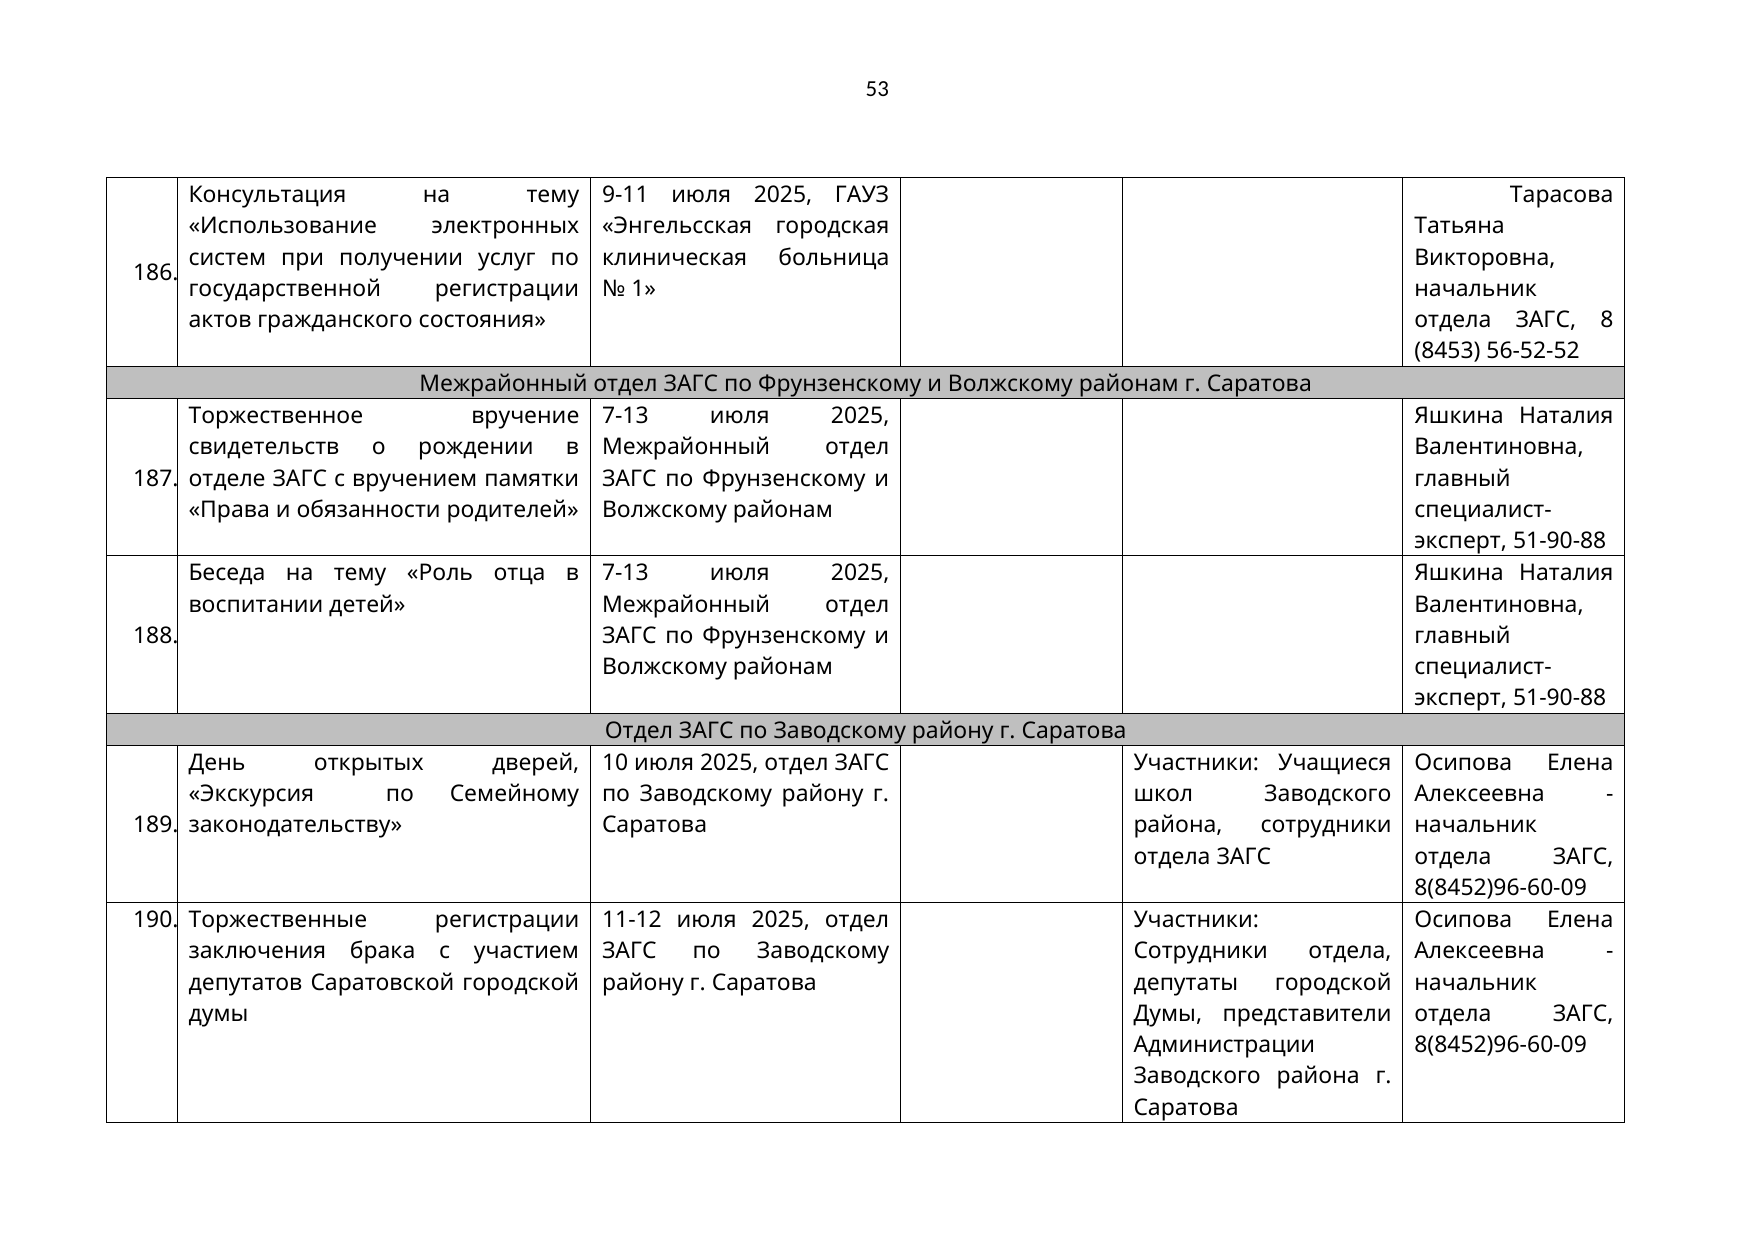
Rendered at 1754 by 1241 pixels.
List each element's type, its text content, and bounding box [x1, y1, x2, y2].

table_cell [1403, 903, 1624, 1122]
table_cell Беседа на тему «Роль отца в воспитании детей» [178, 556, 590, 713]
table_cell День открытых дверей, «Экскурсия по Семейному законодательству» [178, 746, 590, 902]
table_cell [1123, 556, 1402, 713]
table_cell 10 июля 2025, отдел ЗАГС по Заводскому району г. Саратова [591, 746, 900, 902]
table_cell Торжественное вручение свидетельств о рождении в отделе ЗАГС с вручением памятки «Права и обязанности родителей» [178, 399, 590, 555]
table_cell Торжественные регистрации заключения брака с участием депутатов Саратовской городской думы [178, 903, 590, 1122]
table_cell Участники: Учащиеся школ Заводского района, сотрудники отдела ЗАГС [1123, 746, 1402, 902]
table_cell [107, 178, 177, 366]
table_cell 7-13 июля 2025, Межрайонный отдел ЗАГС по Фрунзенскому и Волжскому районам [591, 556, 900, 713]
table_cell [107, 746, 177, 902]
table_cell [1123, 399, 1402, 555]
table_cell [901, 399, 1122, 555]
table_cell [1123, 178, 1402, 366]
table_cell [901, 903, 1122, 1122]
table_cell [107, 903, 177, 1122]
table_cell Консультация на тему «Использование электронных систем при получении услуг по государственной регистрации актов гражданского состояния» [178, 178, 590, 366]
table_cell [901, 556, 1122, 713]
table_cell [901, 746, 1122, 902]
table_cell [107, 399, 177, 555]
table_cell Межрайонный отдел ЗАГС по Фрунзенскому и Волжскому районам г. Саратова [107, 367, 1624, 398]
table_cell Участники: Сотрудники отдела, депутаты городской Думы, представители Администрации Заводского района г. Саратова [1123, 903, 1402, 1122]
table_cell Яшкина Наталия Валентиновна, главный специалист-эксперт, 51-90-88 [1403, 399, 1624, 555]
table_cell Тарасова Татьяна Викторовна, начальник отдела ЗАГС, 8 (8453) 56-52-52 [1403, 178, 1624, 366]
table_cell Яшкина Наталия Валентиновна, главный специалист-эксперт, 51-90-88 [1403, 556, 1624, 713]
table_cell Осипова Елена Алексеевна - начальник отдела ЗАГС, 8(8452)96-60-09 [1403, 746, 1624, 902]
table_cell 9-11 июля 2025, ГАУЗ «Энгельсская городская клиническая больница № 1» [591, 178, 900, 366]
table_cell 11-12 июля 2025, отдел ЗАГС по Заводскому району г. Саратова [591, 903, 900, 1122]
table_cell 7-13 июля 2025, Межрайонный отдел ЗАГС по Фрунзенскому и Волжскому районам [591, 399, 900, 555]
table_cell [901, 178, 1122, 366]
table_cell [107, 556, 177, 713]
table_cell Отдел ЗАГС по Заводскому району г. Саратова [107, 714, 1624, 745]
